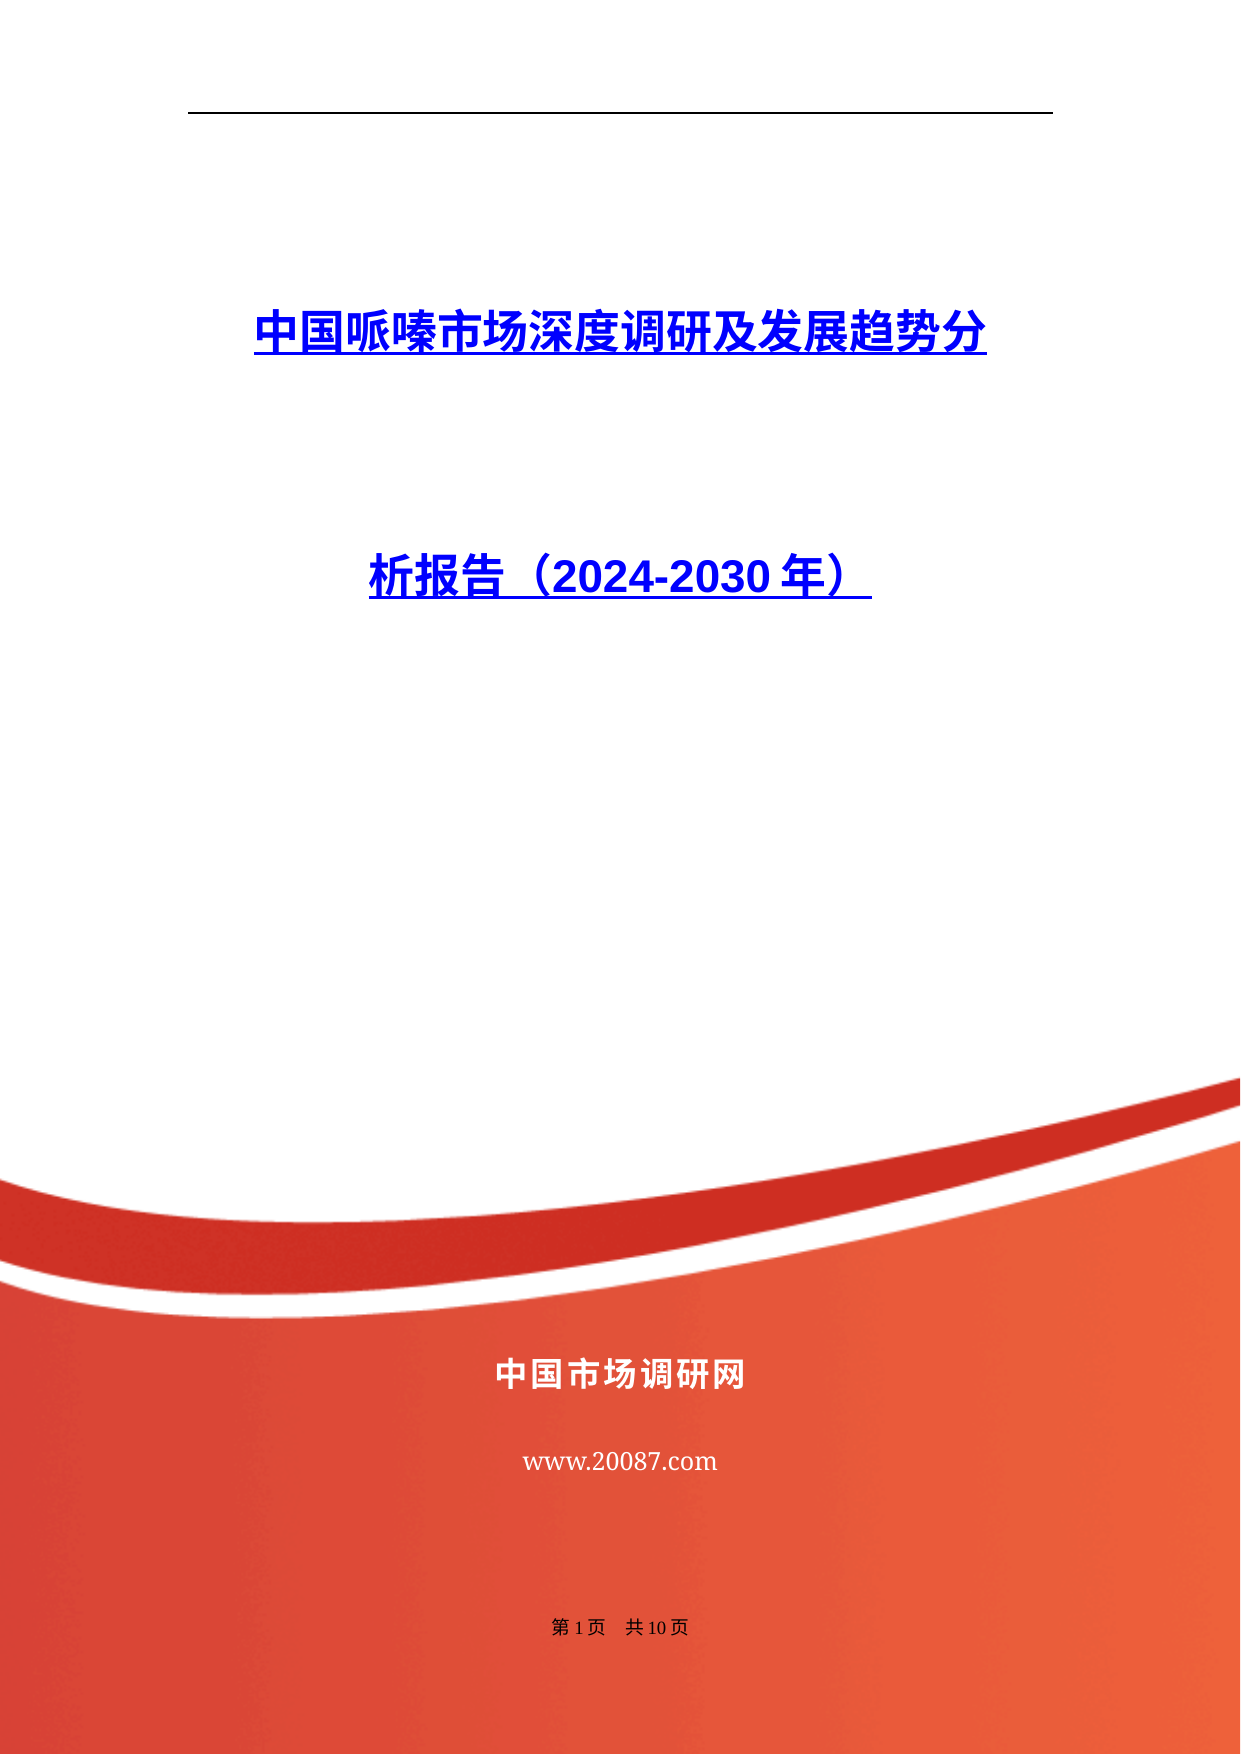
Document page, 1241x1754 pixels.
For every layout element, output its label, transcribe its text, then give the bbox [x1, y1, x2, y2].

table_header 中国哌嗪市场深度调研及发展趋势分析报告（2024-2030年） [188, 207, 1053, 773]
picture [0, 1006, 1241, 1754]
text www.20087.com [187, 1428, 1053, 1493]
subtitle 中国市场调研网 [187, 1339, 1053, 1404]
